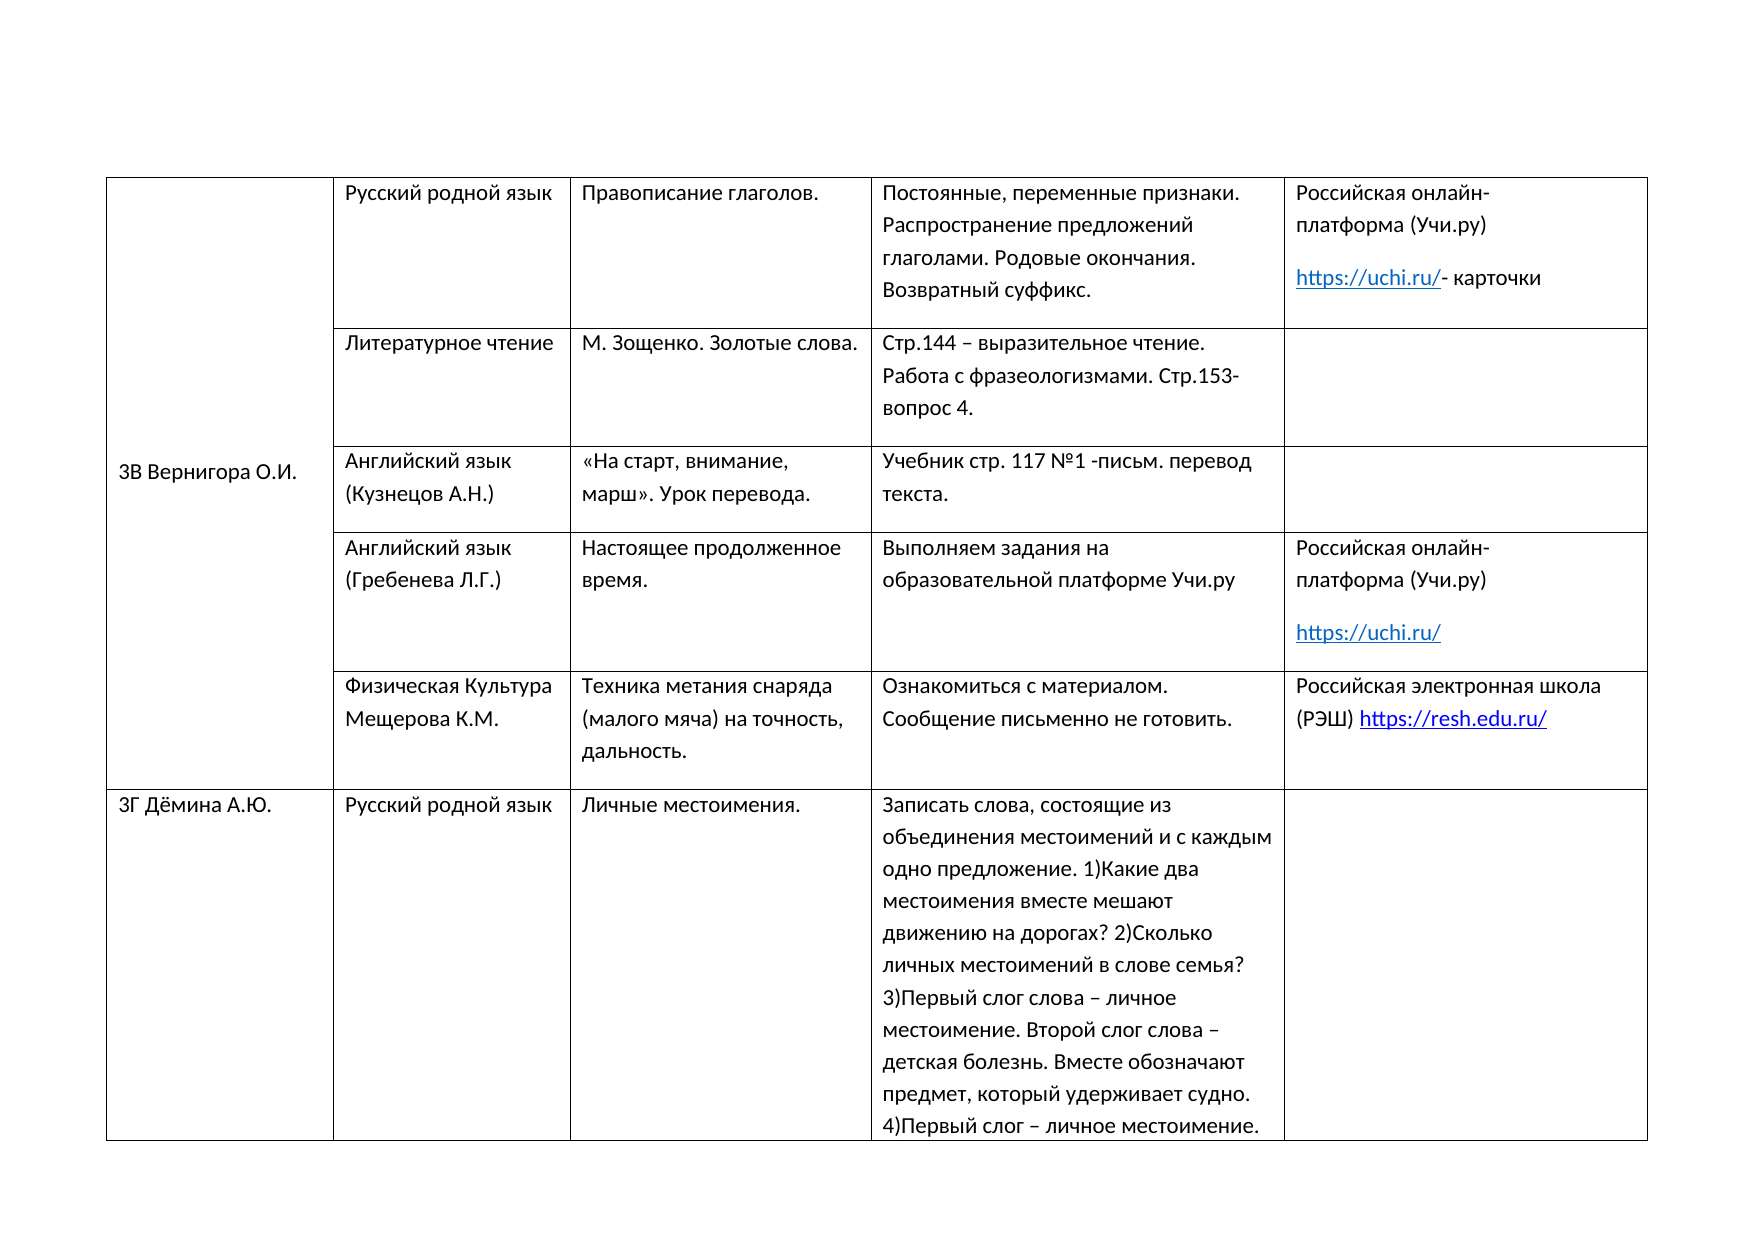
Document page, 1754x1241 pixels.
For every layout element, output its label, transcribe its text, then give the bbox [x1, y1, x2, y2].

table_cell Постоянные, переменные признаки. Распространение предложений глаголами. Родовые окончания. Возвратный суффикс. [872, 178, 1284, 327]
table_cell 3В Вернигора О.И. [107, 178, 333, 789]
table_cell [1285, 447, 1647, 532]
table_cell Личные местоимения. [571, 790, 871, 1139]
table_cell М. Зощенко. Золотые слова. [571, 329, 871, 446]
table_cell Техника метания снаряда (малого мяча) на точность, дальность. [571, 672, 871, 789]
table_cell Российская электронная школа (РЭШ) https://resh.edu.ru/ [1285, 672, 1647, 789]
table_cell Английский язык (Кузнецов А.Н.) [334, 447, 570, 532]
table_cell Русский родной язык [334, 790, 570, 1139]
table_cell 3Г Дёмина А.Ю. [107, 790, 333, 1139]
table_cell Учебник стр. 117 №1 -письм. перевод текста. [872, 447, 1284, 532]
table_cell Настоящее продолженное время. [571, 533, 871, 671]
table_cell Выполняем задания на образовательной платформе Учи.ру [872, 533, 1284, 671]
table_cell Российская онлайн-платформа (Учи.ру) https://uchi.ru/ [1285, 533, 1647, 671]
table_cell «На старт, внимание, марш». Урок перевода. [571, 447, 871, 532]
table_cell [1285, 790, 1647, 1139]
table_cell Ознакомиться с материалом. Сообщение письменно не готовить. [872, 672, 1284, 789]
table_cell Российская онлайн-платформа (Учи.ру) https://uchi.ru/- карточки [1285, 178, 1647, 327]
table_cell Правописание глаголов. [571, 178, 871, 327]
table_cell Литературное чтение [334, 329, 570, 446]
table_cell [1285, 329, 1647, 446]
table_cell Физическая Культура Мещерова К.М. [334, 672, 570, 789]
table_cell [872, 790, 1284, 1139]
table_cell Стр.144 – выразительное чтение. Работа с фразеологизмами. Стр.153-вопрос 4. [872, 329, 1284, 446]
table_cell Английский язык (Гребенева Л.Г.) [334, 533, 570, 671]
table_cell Русский родной язык [334, 178, 570, 327]
